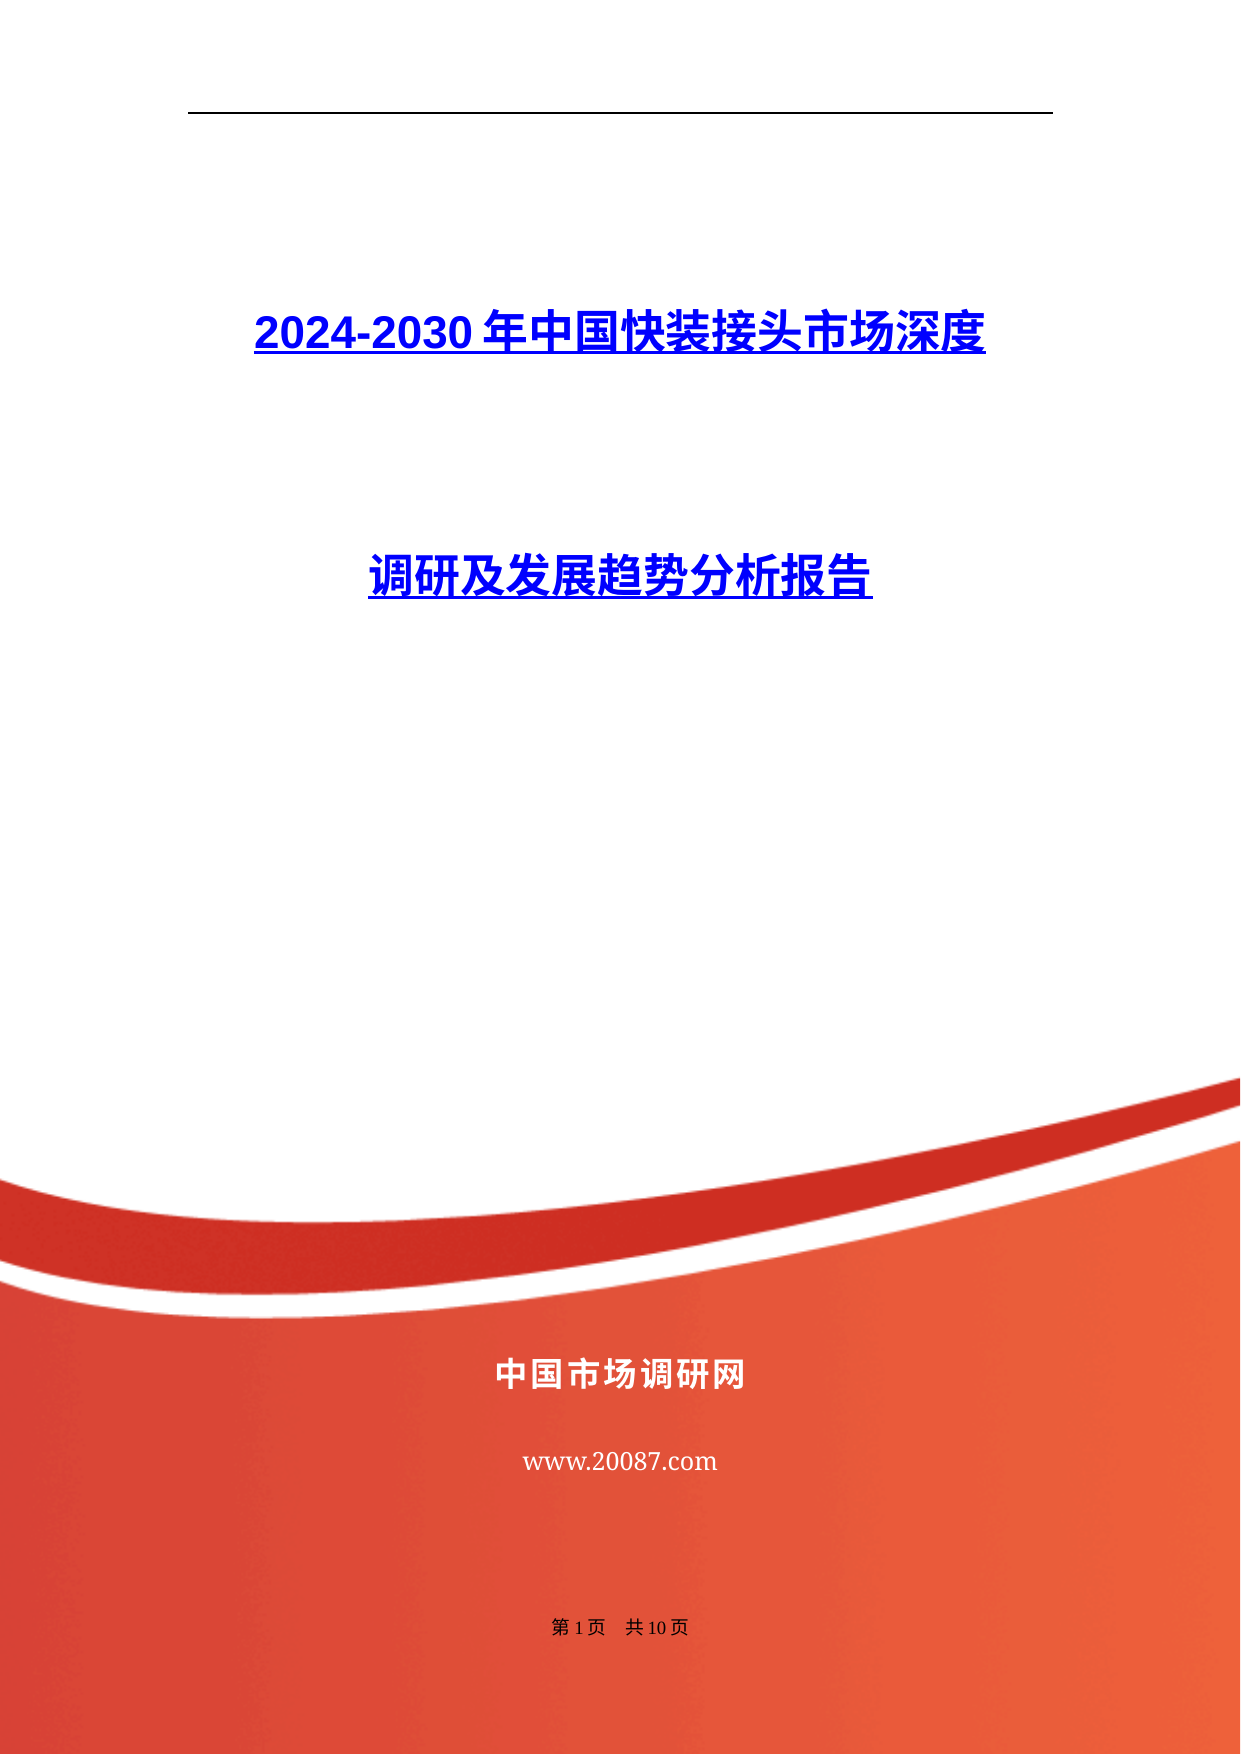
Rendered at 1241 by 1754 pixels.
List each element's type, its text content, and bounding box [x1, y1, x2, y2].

picture [0, 1006, 1241, 1754]
subtitle 中国市场调研网 [187, 1339, 1053, 1404]
text www.20087.com [187, 1428, 1053, 1493]
table_header 2024-2030年中国快装接头市场深度调研及发展趋势分析报告 [188, 207, 1053, 773]
